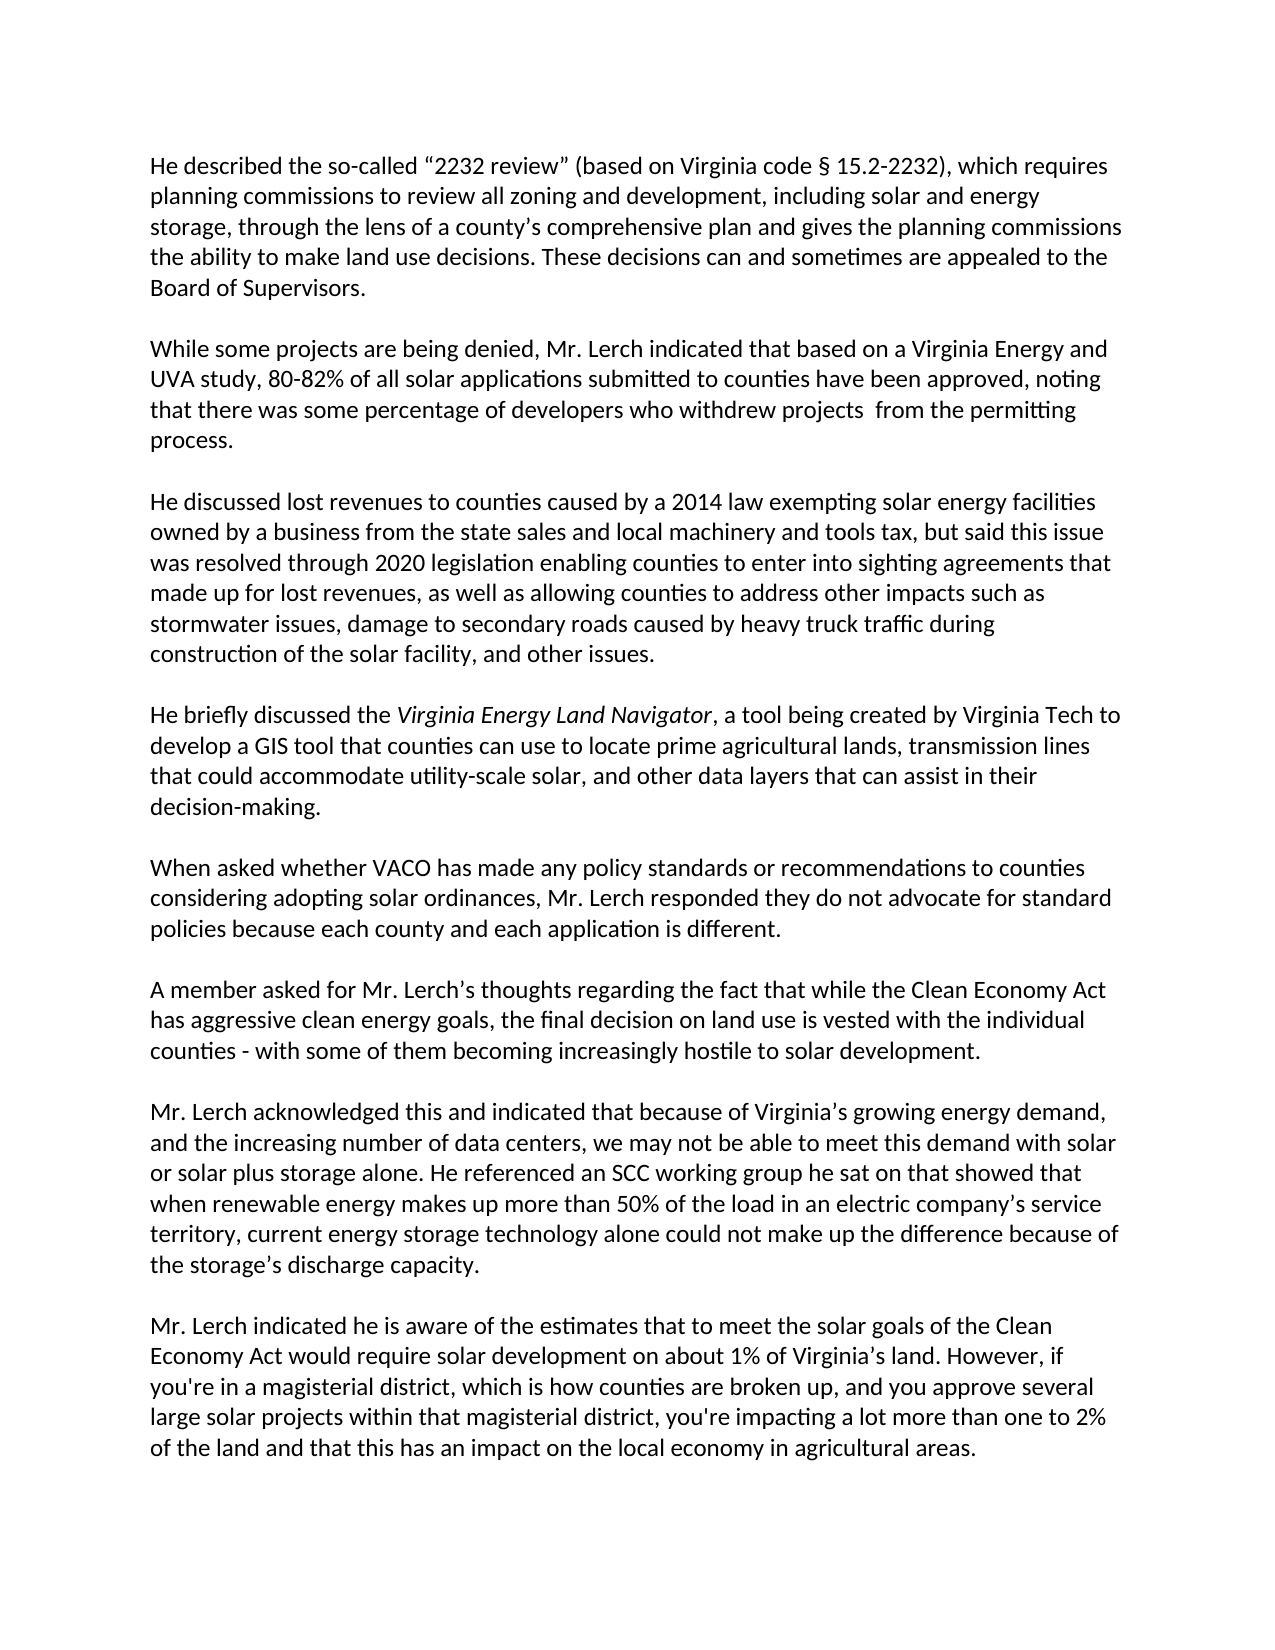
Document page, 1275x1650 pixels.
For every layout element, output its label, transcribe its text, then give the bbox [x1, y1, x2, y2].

text When asked whether VACO has made any policy standards or recommendations to counties considering adopting solar ordinances, Mr. Lerch responded they do not advocate for standard policies because each county and each application is different. [150, 852, 1125, 943]
text Mr. Lerch acknowledged this and indicated that because of Virginia’s growing energy demand, and the increasing number of data centers, we may not be able to meet this demand with solar or solar plus storage alone. He referenced an SCC working group he sat on that showed that when renewable energy makes up more than 50% of the load in an electric company’s service territory, current energy storage technology alone could not make up the difference because of the storage’s discharge capacity. [150, 1096, 1125, 1279]
text He described the so-called “2232 review” (based on Virginia code § 15.2-2232), which requires planning commissions to review all zoning and development, including solar and energy storage, through the lens of a county’s comprehensive plan and gives the planning commissions the ability to make land use decisions. These decisions can and sometimes are appealed to the Board of Supervisors. [150, 150, 1125, 303]
text A member asked for Mr. Lerch’s thoughts regarding the fact that while the Clean Economy Act has aggressive clean energy goals, the final decision on land use is vested with the individual counties - with some of them becoming increasingly hostile to solar development. [150, 974, 1125, 1066]
text He briefly discussed the Virginia Energy Land Navigator, a tool being created by Virginia Tech to develop a GIS tool that counties can use to locate prime agricultural lands, transmission lines that could accommodate utility-scale solar, and other data layers that can assist in their decision-making. [150, 699, 1125, 821]
text He discussed lost revenues to counties caused by a 2014 law exempting solar energy facilities owned by a business from the state sales and local machinery and tools tax, but said this issue was resolved through 2020 legislation enabling counties to enter into sighting agreements that made up for lost revenues, as well as allowing counties to address other impacts such as stormwater issues, damage to secondary roads caused by heavy truck traffic during construction of the solar facility, and other issues. [150, 486, 1125, 669]
text While some projects are being denied, Mr. Lerch indicated that based on a Virginia Energy and UVA study, 80-82% of all solar applications submitted to counties have been approved, noting that there was some percentage of developers who withdrew projects from the permitting process. [150, 333, 1125, 455]
text Mr. Lerch indicated he is aware of the estimates that to meet the solar goals of the Clean Economy Act would require solar development on about 1% of Virginia’s land. However, if you're in a magisterial district, which is how counties are broken up, and you approve several large solar projects within that magisterial district, you're impacting a lot more than one to 2% of the land and that this has an impact on the local economy in agricultural areas. [150, 1310, 1125, 1462]
